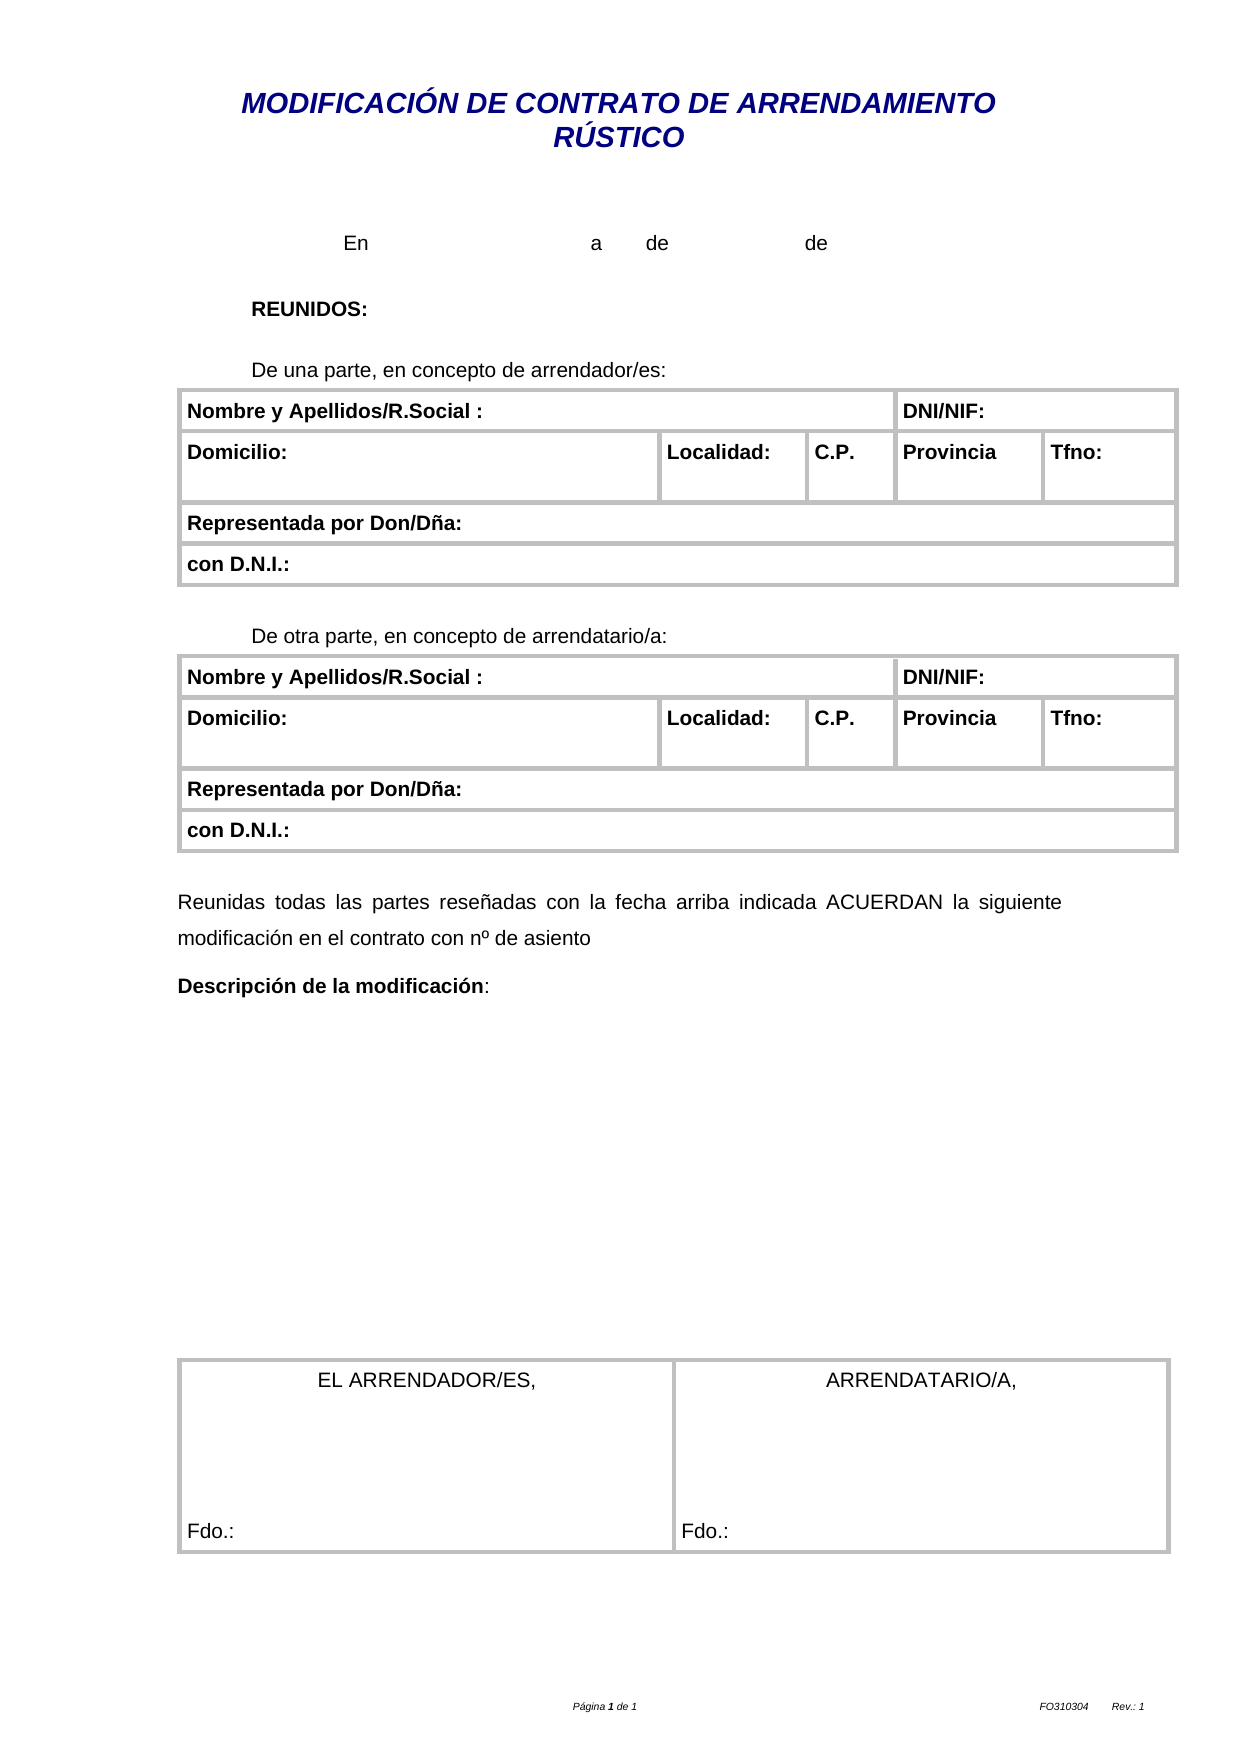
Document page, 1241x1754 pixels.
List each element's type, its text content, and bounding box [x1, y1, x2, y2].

table_cell Provincia [898, 700, 1041, 766]
table_cell Representada por Don/Dña: [182, 505, 1174, 541]
text Descripción de la modificación: [177, 974, 1063, 998]
table_header de [797, 224, 904, 261]
table_header EL ARRENDADOR/ES, Fdo.: [182, 1362, 672, 1549]
text Reunidas todas las partes reseñadas con la fecha arriba indicada ACUERDAN la siguiente modificación en el contrato con nº de asiento [177, 890, 1063, 949]
table_cell Provincia [898, 433, 1041, 500]
table_cell C.P. [809, 433, 893, 500]
table_header de [638, 224, 797, 261]
table_cell Domicilio: [182, 700, 657, 766]
table_cell Tfno: [1045, 433, 1174, 500]
table_cell Tfno: [1045, 700, 1174, 766]
table_cell Representada por Don/Dña: [182, 771, 1174, 807]
table_header DNI/NIF: [898, 658, 1174, 695]
table_cell con D.N.I.: [182, 812, 1174, 848]
table_header ARRENDATARIO/A, Fdo.: [676, 1362, 1166, 1549]
table_cell C.P. [809, 700, 893, 766]
table_cell Localidad: [662, 700, 805, 766]
table_cell Domicilio: [182, 433, 657, 500]
text De una parte, en concepto de arrendador/es: [177, 357, 1063, 381]
table_header a [583, 224, 638, 261]
table_header Nombre y Apellidos/R.Social : [182, 392, 893, 429]
table_cell con D.N.I.: [182, 546, 1174, 582]
table_header Nombre y Apellidos/R.Social : [182, 658, 895, 695]
table_header DNI/NIF: [898, 392, 1174, 429]
table_header En [336, 224, 583, 261]
table_cell Localidad: [662, 433, 805, 500]
text De otra parte, en concepto de arrendatario/a: [177, 623, 1063, 647]
text REUNIDOS: [177, 297, 1063, 321]
